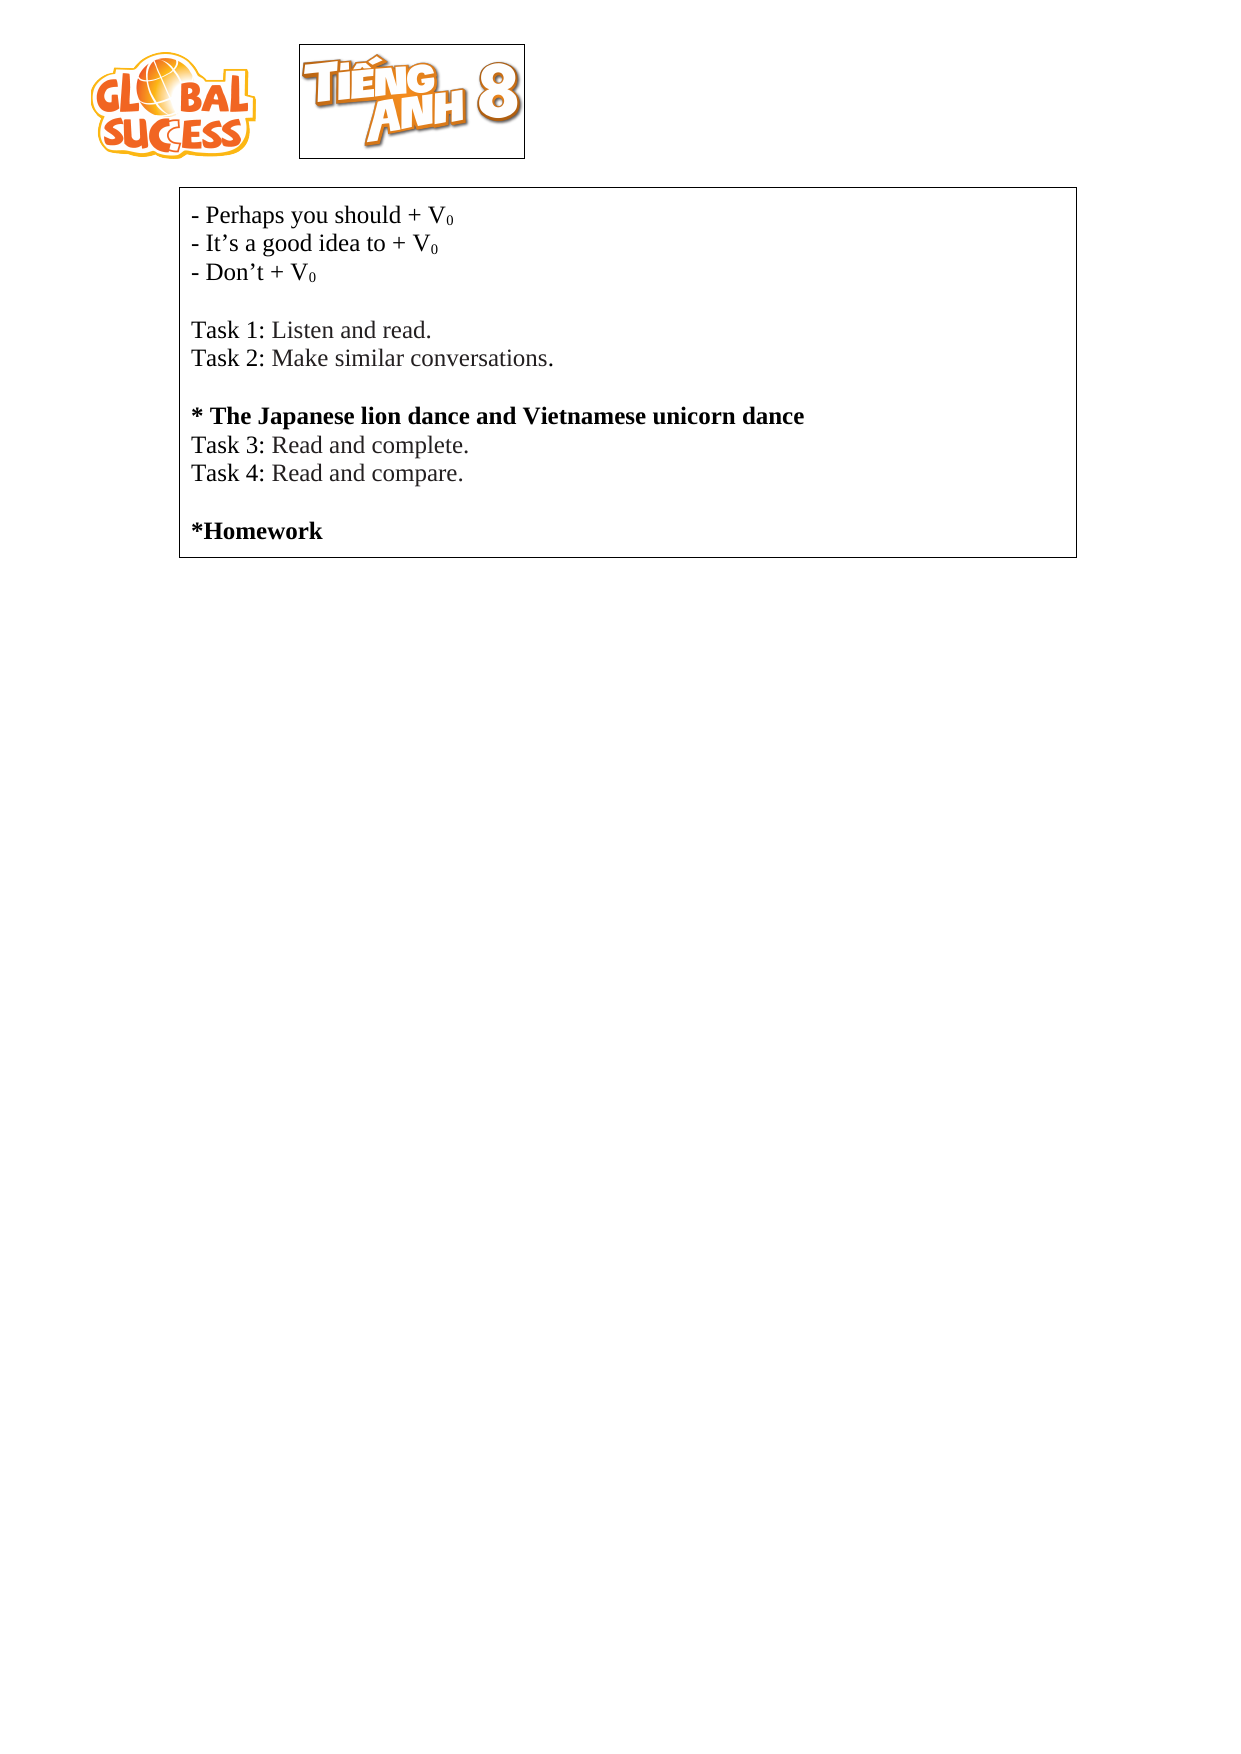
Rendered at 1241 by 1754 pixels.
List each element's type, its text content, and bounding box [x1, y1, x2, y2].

picture [300, 45, 524, 158]
picture [91, 52, 256, 159]
